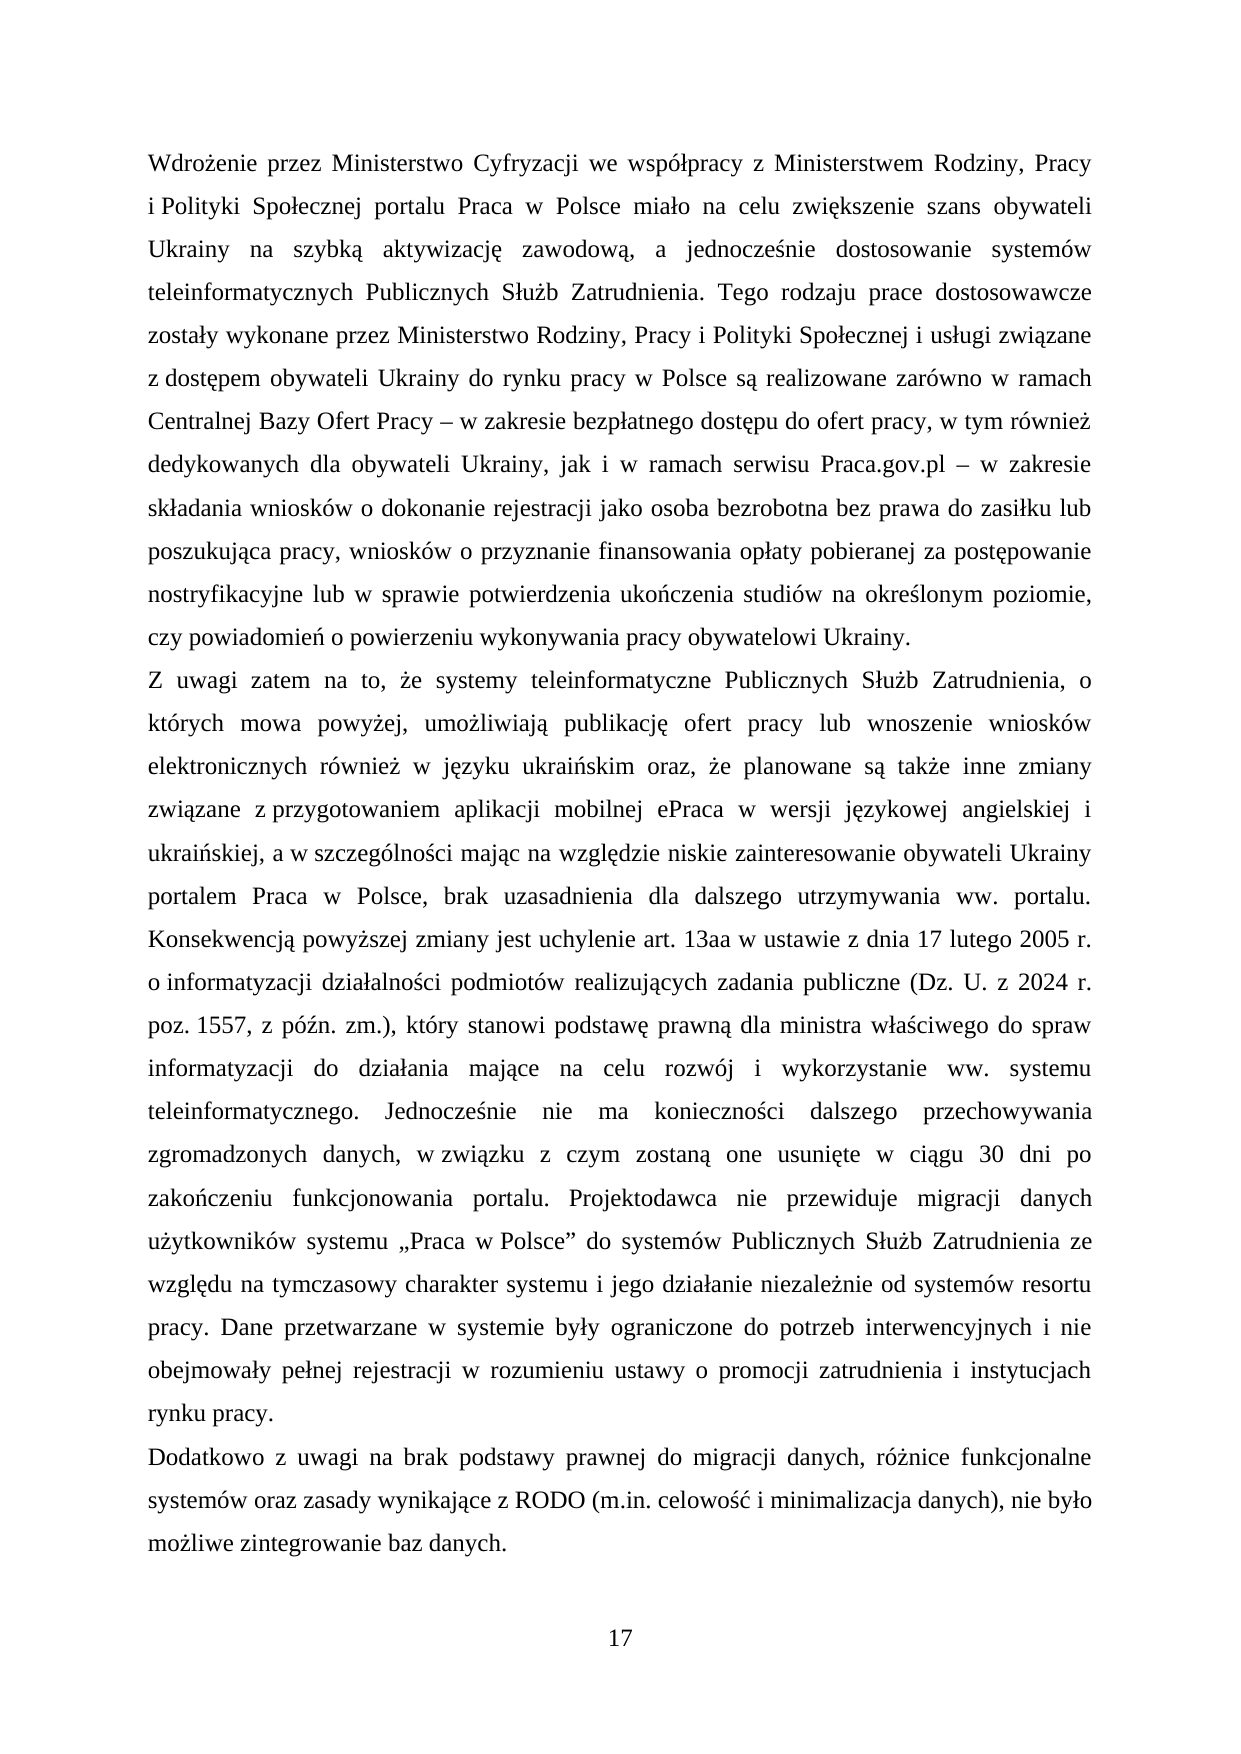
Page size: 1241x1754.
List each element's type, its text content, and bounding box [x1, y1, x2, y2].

text Wdrożenie przez Ministerstwo Cyfryzacji we współpracy z Ministerstwem Rodziny, Pracy i Polityki Społecznej portalu Praca w Polsce miało na celu zwiększenie szans obywateli Ukrainy na szybką aktywizację zawodową, a jednocześnie dostosowanie systemów teleinformatycznych Publicznych Służb Zatrudnienia. Tego rodzaju prace dostosowawcze zostały wykonane przez Ministerstwo Rodziny, Pracy i Polityki Społecznej i usługi związane z dostępem obywateli Ukrainy do rynku pracy w Polsce są realizowane zarówno w ramach Centralnej Bazy Ofert Pracy – w zakresie bezpłatnego dostępu do ofert pracy, w tym również dedykowanych dla obywateli Ukrainy, jak i w ramach serwisu Praca.gov.pl – w zakresie składania wniosków o dokonanie rejestracji jako osoba bezrobotna bez prawa do zasiłku lub poszukująca pracy, wniosków o przyznanie finansowania opłaty pobieranej za postępowanie nostryfikacyjne lub w sprawie potwierdzenia ukończenia studiów na określonym poziomie, czy powiadomień o powierzeniu wykonywania pracy obywatelowi Ukrainy. [148, 148, 1093, 651]
text Z uwagi zatem na to, że systemy teleinformatyczne Publicznych Służb Zatrudnienia, o których mowa powyżej, umożliwiają publikację ofert pracy lub wnoszenie wniosków elektronicznych również w języku ukraińskim oraz, że planowane są także inne zmiany związane z przygotowaniem aplikacji mobilnej ePraca w wersji językowej angielskiej i ukraińskiej, a w szczególności mając na względzie niskie zainteresowanie obywateli Ukrainy portalem Praca w Polsce, brak uzasadnienia dla dalszego utrzymywania ww. portalu. Konsekwencją powyższej zmiany jest uchylenie art. 13aa w ustawie z dnia 17 lutego 2005 r. o informatyzacji działalności podmiotów realizujących zadania publiczne (Dz. U. z 2024 r. poz. 1557, z późn. zm.), który stanowi podstawę prawną dla ministra właściwego do spraw informatyzacji do działania mające na celu rozwój i wykorzystanie ww. systemu teleinformatycznego. Jednocześnie nie ma konieczności dalszego przechowywania zgromadzonych danych, w związku z czym zostaną one usunięte w ciągu 30 dni po zakończeniu funkcjonowania portalu. Projektodawca nie przewiduje migracji danych użytkowników systemu „Praca w Polsce” do systemów Publicznych Służb Zatrudnienia ze względu na tymczasowy charakter systemu i jego działanie niezależnie od systemów resortu pracy. Dane przetwarzane w systemie były ograniczone do potrzeb interwencyjnych i nie obejmowały pełnej rejestracji w rozumieniu ustawy o promocji zatrudnienia i instytucjach rynku pracy. [148, 665, 1093, 1427]
text Dodatkowo z uwagi na brak podstawy prawnej do migracji danych, różnice funkcjonalne systemów oraz zasady wynikające z RODO (m.in. celowość i minimalizacja danych), nie było możliwe zintegrowanie baz danych. [148, 1442, 1093, 1557]
